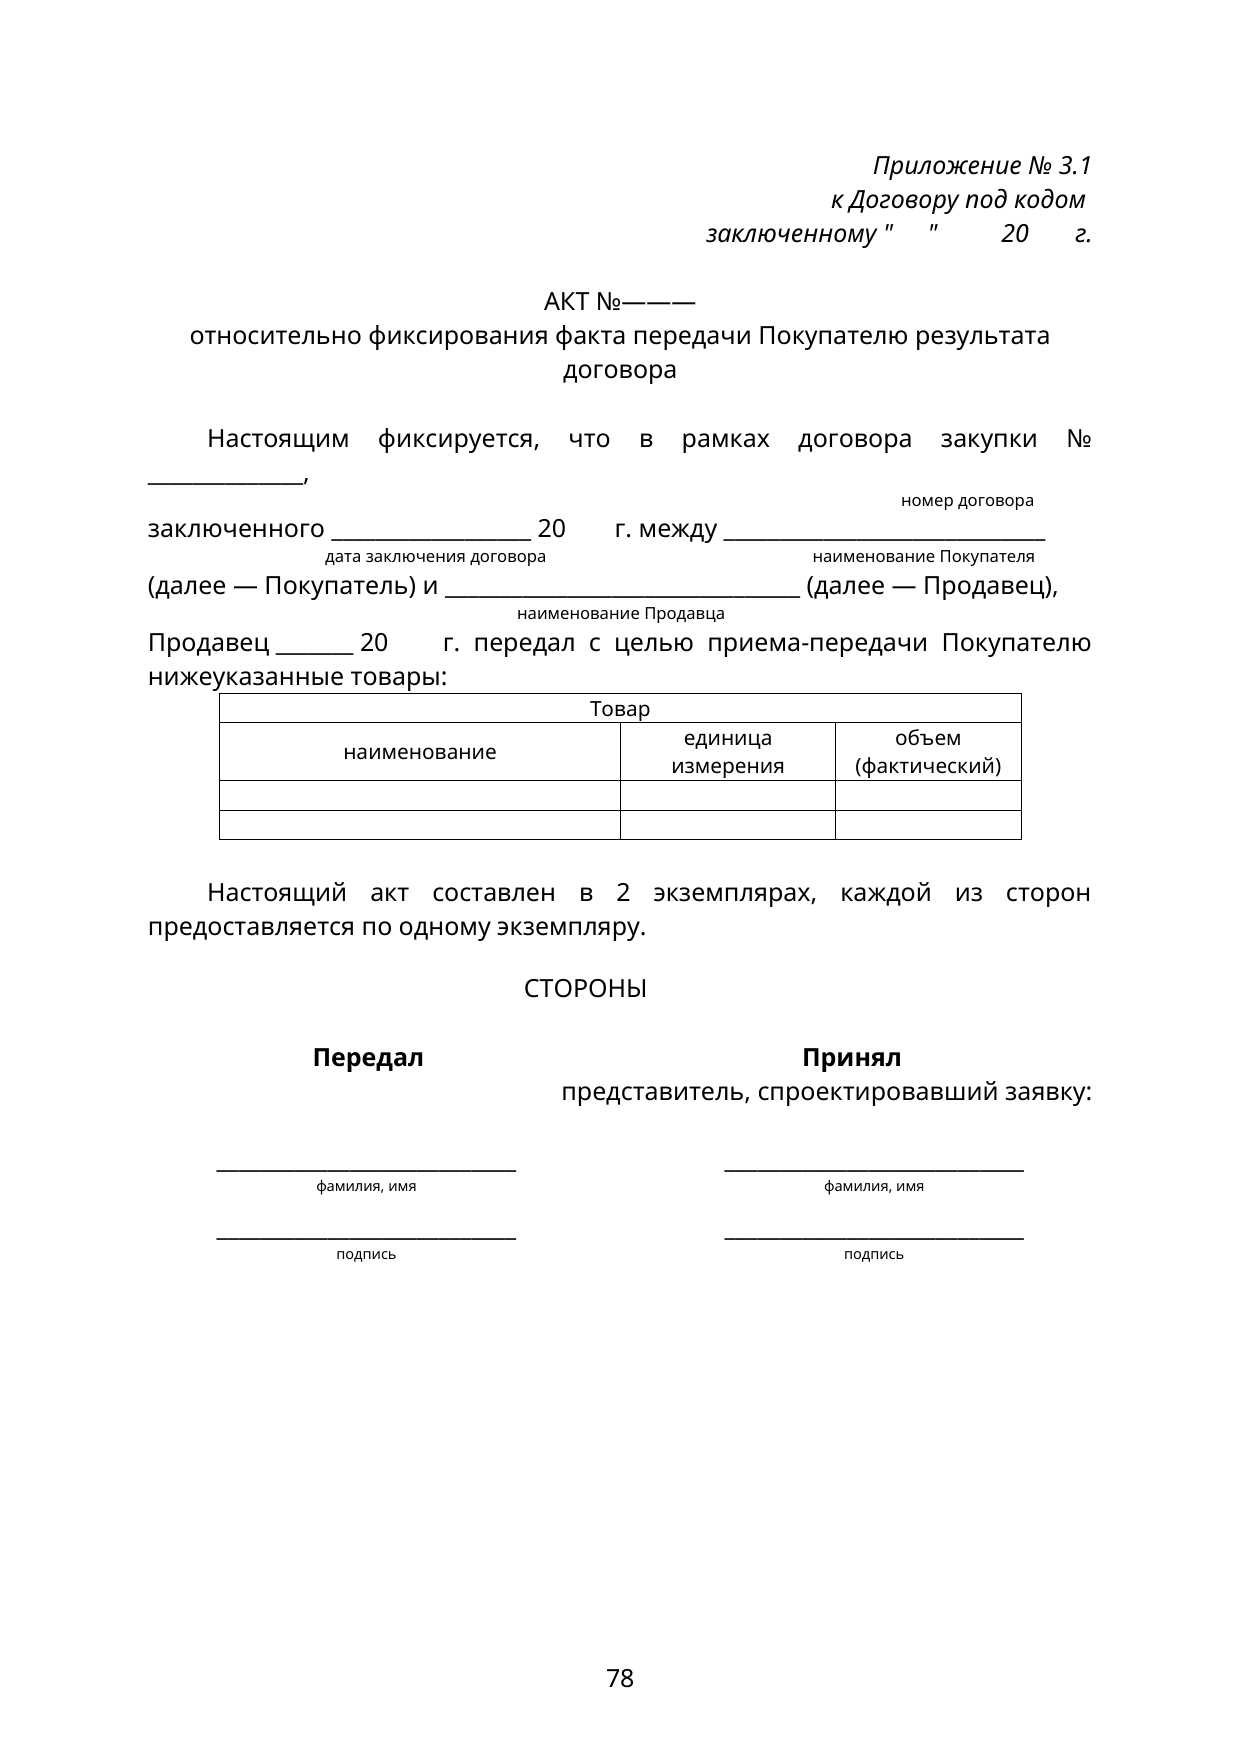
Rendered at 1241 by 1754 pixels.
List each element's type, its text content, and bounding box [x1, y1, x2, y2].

table_header ___________________________ фамилия, имя [112, 1141, 620, 1209]
table_cell [836, 811, 1021, 839]
table_cell объем (фактический) [836, 723, 1021, 780]
table_cell [220, 781, 620, 809]
text СТОРОНЫ [148, 971, 1092, 1005]
text к Договору под кодом заключенному " " 20 г. [148, 182, 1092, 250]
text заключенного __________________ 20 г. между _____________________________ [148, 511, 1092, 545]
text относительно фиксирования факта передачи Покупателю результата договора [148, 318, 1092, 386]
table_cell [220, 811, 620, 839]
text наименование Продавца [517, 602, 1130, 624]
table_cell ___________________________ подпись [112, 1210, 620, 1278]
table_header Товар [220, 694, 1021, 722]
table_cell ___________________________ подпись [620, 1210, 1128, 1278]
text Настоящим фиксируется, что в рамках договора закупки № ______________, [148, 420, 1092, 488]
text дата заключения договора наименование Покупателя [325, 545, 1130, 568]
text Продавец _______ 20 г. передал с целью приема-передачи Покупателю нижеуказанные товары: [148, 624, 1092, 693]
text номер договора [901, 488, 1092, 511]
table_cell [621, 811, 835, 839]
table_header ___________________________ фамилия, имя [620, 1141, 1128, 1209]
text представитель, спроектировавший заявку: [148, 1073, 1092, 1107]
text Приложение № 3.1 [148, 148, 1092, 182]
text Настоящий акт составлен в 2 экземплярах, каждой из сторон предоставляется по одному экземпляру. [148, 874, 1092, 942]
table_cell [621, 781, 835, 809]
table_cell наименование [220, 723, 620, 780]
table_cell [836, 781, 1021, 809]
table_header Принял [600, 1039, 1104, 1073]
text АКТ №——— [148, 284, 1092, 318]
table_header Передал [136, 1039, 600, 1073]
table_cell единица измерения [621, 723, 835, 780]
text (далее — Покупатель) и ________________________________ (далее — Продавец), [148, 568, 1093, 602]
